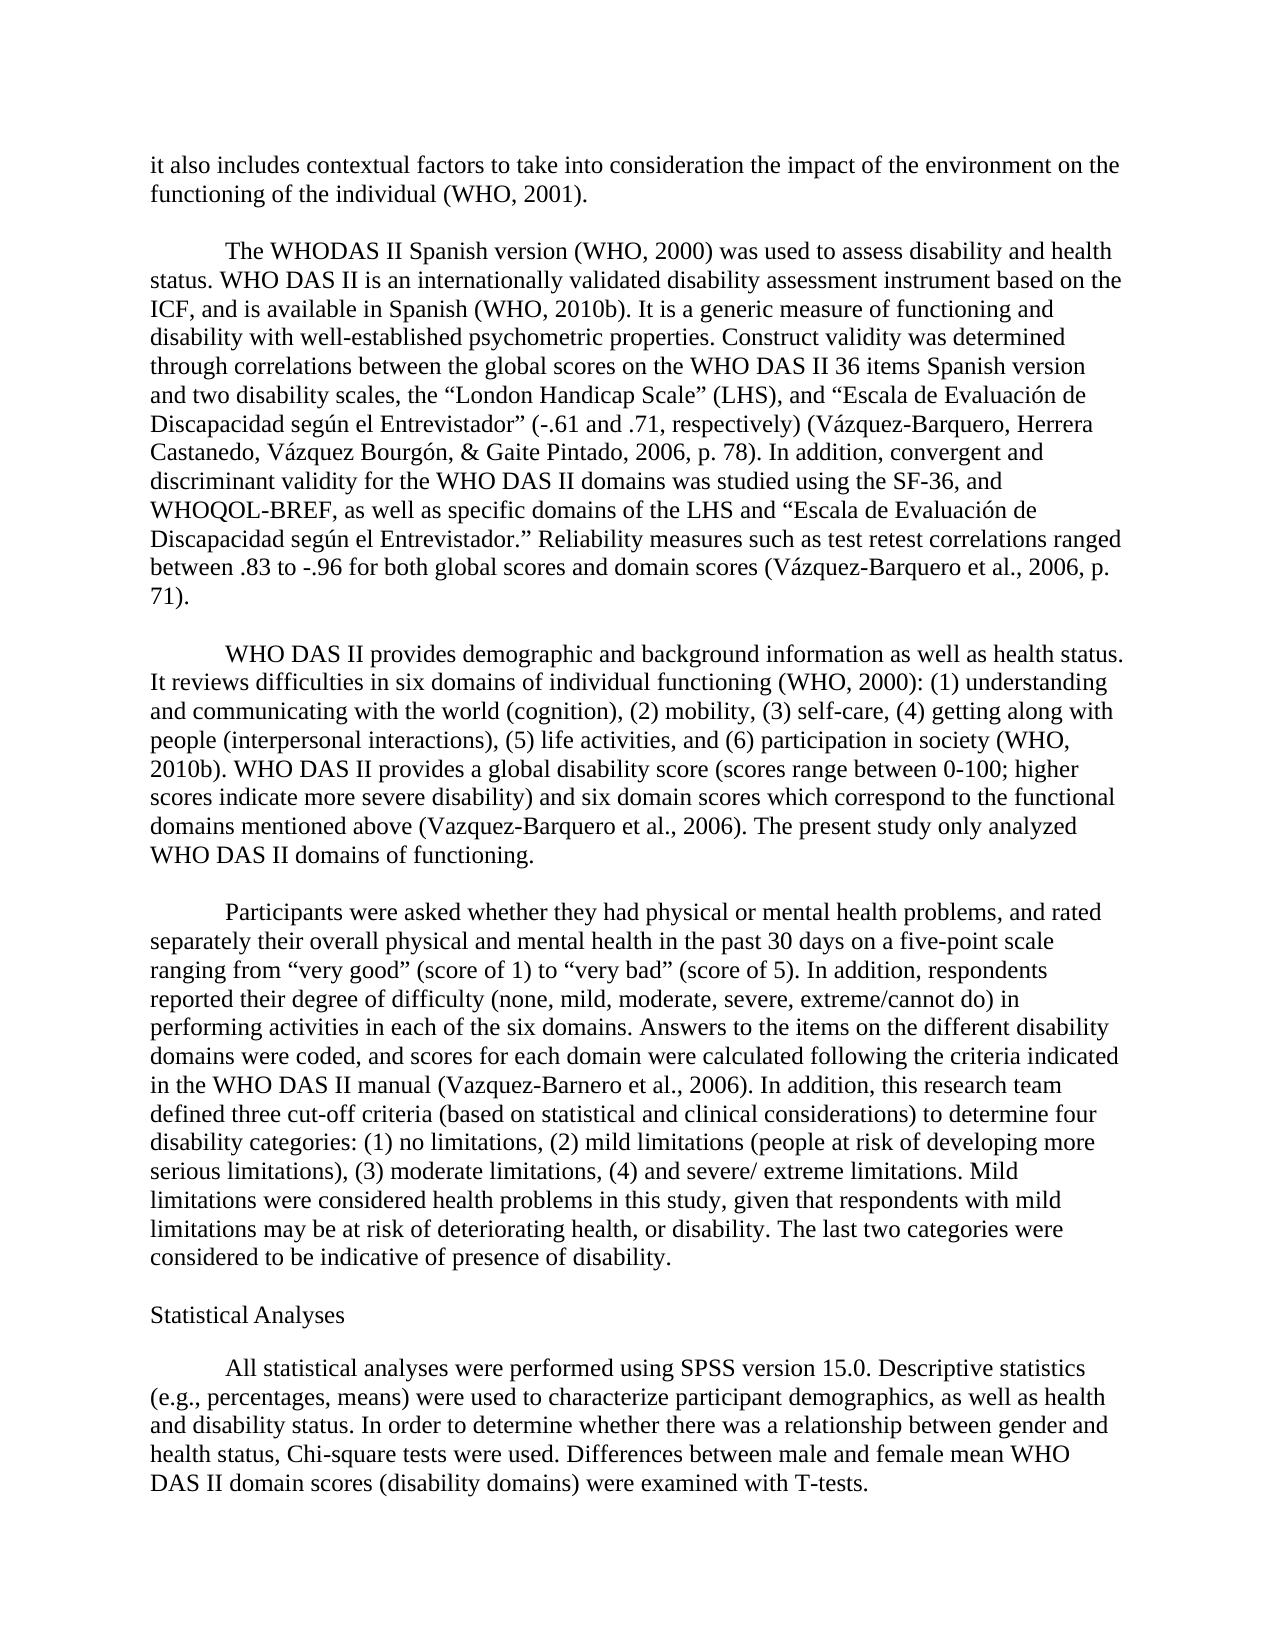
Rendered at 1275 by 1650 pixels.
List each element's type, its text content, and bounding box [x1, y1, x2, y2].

text All statistical analyses were performed using SPSS version 15.0. Descriptive statistics (e.g., percentages, means) were used to characterize participant demographics, as well as health and disability status. In order to determine whether there was a relationship between gender and health status, Chi-square tests were used. Differences between male and female mean WHO DAS II domain scores (disability domains) were examined with T-tests. [150, 1353, 1125, 1497]
text Participants were asked whether they had physical or mental health problems, and rated separately their overall physical and mental health in the past 30 days on a five-point scale ranging from “very good” (score of 1) to “very bad” (score of 5). In addition, respondents reported their degree of difficulty (none, mild, moderate, severe, extreme/cannot do) in performing activities in each of the six domains. Answers to the items on the different disability domains were coded, and scores for each domain were calculated following the criteria indicated in the WHO DAS II manual (Vazquez-Barnero et al., 2006). In addition, this research team defined three cut-off criteria (based on statistical and clinical considerations) to determine four disability categories: (1) no limitations, (2) mild limitations (people at risk of developing more serious limitations), (3) moderate limitations, (4) and severe/ extreme limitations. Mild limitations were considered health problems in this study, given that respondents with mild limitations may be at risk of deteriorating health, or disability. The last two categories were considered to be indicative of presence of disability. [150, 897, 1125, 1271]
text WHO DAS II provides demographic and background information as well as health status. It reviews difficulties in six domains of individual functioning (WHO, 2000): (1) understanding and communicating with the world (cognition), (2) mobility, (3) self-care, (4) getting along with people (interpersonal interactions), (5) life activities, and (6) participation in society (WHO, 2010b). WHO DAS II provides a global disability score (scores range between 0-100; higher scores indicate more severe disability) and six domain scores which correspond to the functional domains mentioned above (Vazquez-Barquero et al., 2006). The present study only analyzed WHO DAS II domains of functioning. [150, 639, 1125, 869]
text The WHODAS II Spanish version (WHO, 2000) was used to assess disability and health status. WHO DAS II is an internationally validated disability assessment instrument based on the ICF, and is available in Spanish (WHO, 2010b). It is a generic measure of functioning and disability with well-established psychometric properties. Construct validity was determined through correlations between the global scores on the WHO DAS II 36 items Spanish version and two disability scales, the “London Handicap Scale” (LHS), and “Escala de Evaluación de Discapacidad según el Entrevistador” (-.61 and .71, respectively) (Vázquez-Barquero, Herrera Castanedo, Vázquez Bourgón, & Gaite Pintado, 2006, p. 78). In addition, convergent and discriminant validity for the WHO DAS II domains was studied using the SF-36, and WHOQOL-BREF, as well as specific domains of the LHS and “Escala de Evaluación de Discapacidad según el Entrevistador.” Reliability measures such as test retest correlations ranged between .83 to -.96 for both global scores and domain scores (Vázquez-Barquero et al., 2006, p. 71). [150, 236, 1125, 610]
subtitle Statistical Analyses [150, 1300, 1125, 1329]
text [150, 150, 1125, 207]
